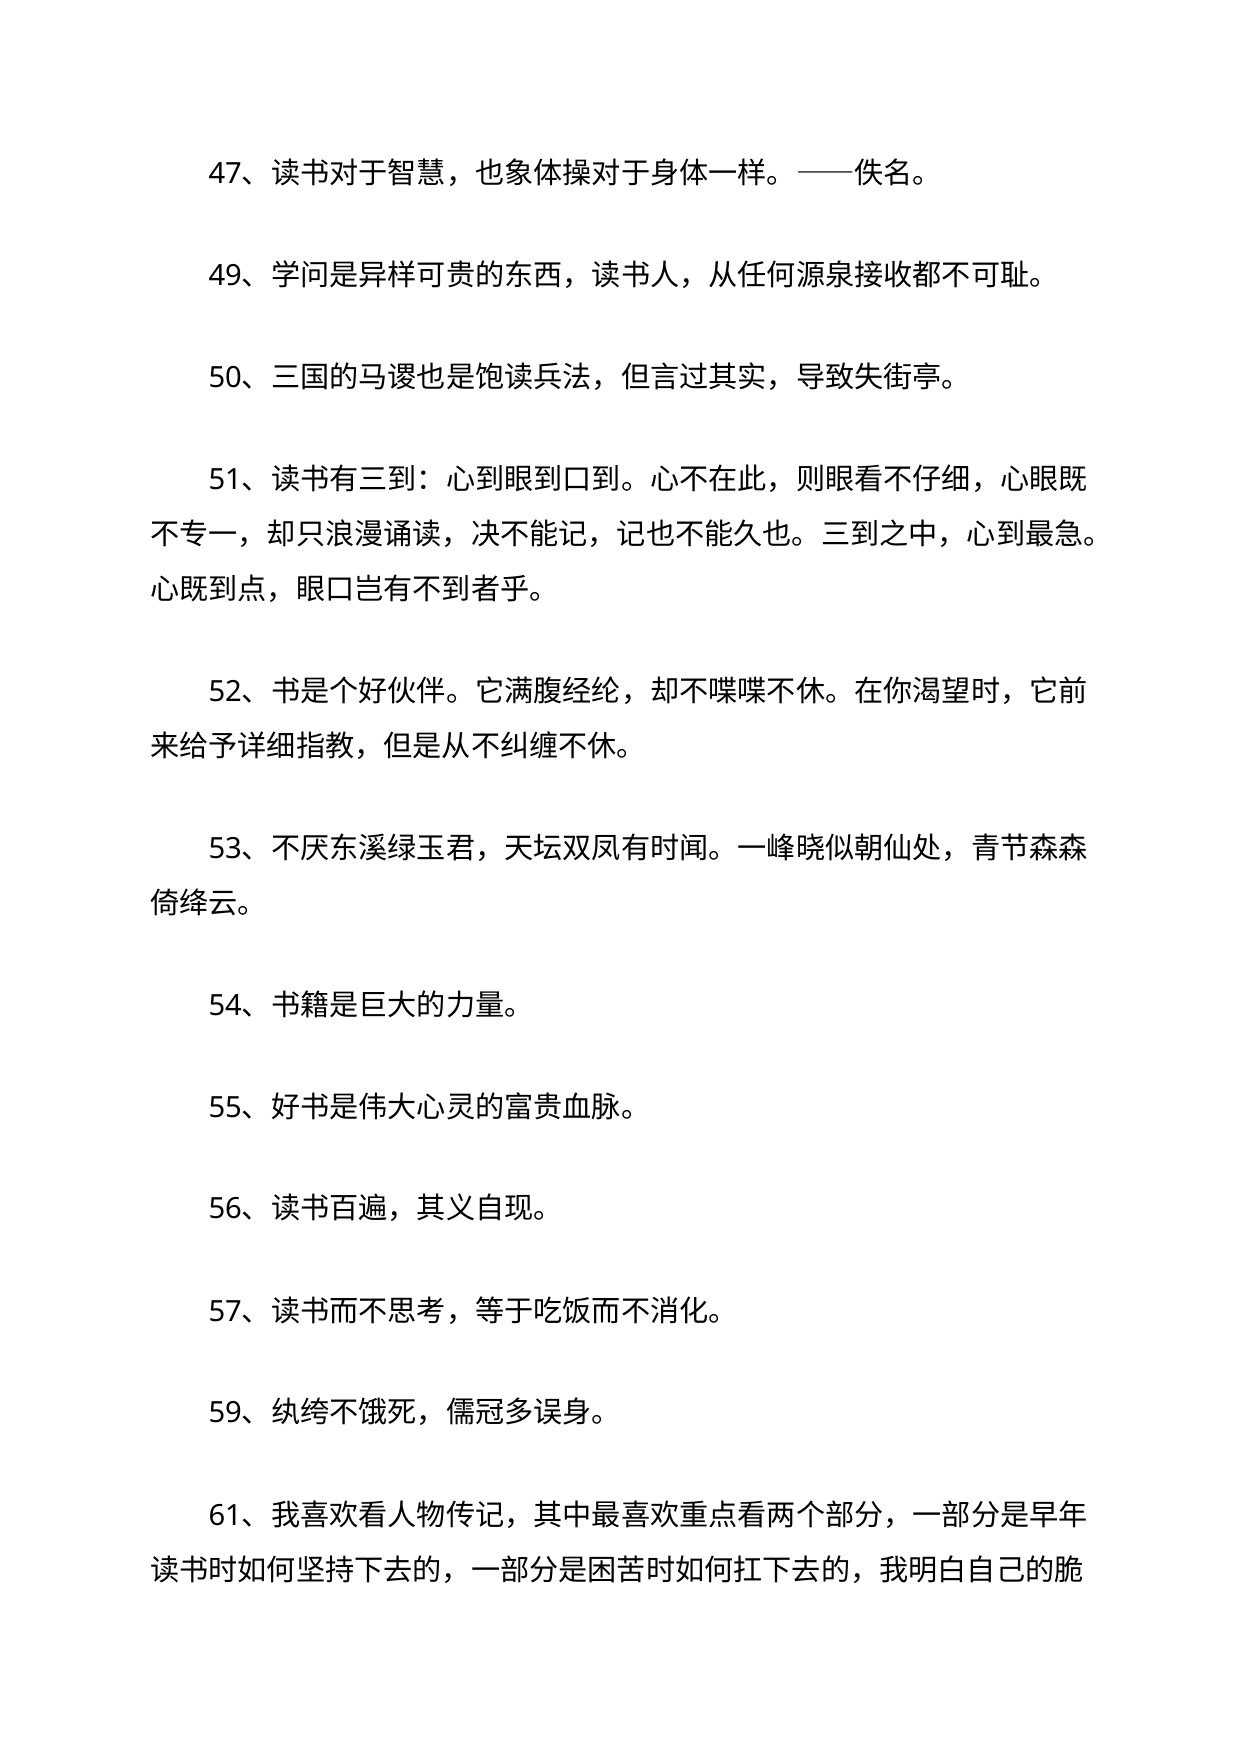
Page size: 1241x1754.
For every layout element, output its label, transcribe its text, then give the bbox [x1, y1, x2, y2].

text 54、书籍是巨大的力量。 [150, 981, 1090, 1023]
text 55、好书是伟大心灵的富贵血脉。 [150, 1083, 1090, 1126]
text 53、不厌东溪绿玉君，天坛双凤有时闻。一峰晓似朝仙处，青节森森倚绛云。 [150, 824, 1090, 922]
text 57、读书而不思考，等于吃饭而不消化。 [150, 1287, 1090, 1329]
text 47、读书对于智慧，也象体操对于身体一样。——佚名。 [150, 150, 1090, 192]
text 49、学问是异样可贵的东西，读书人，从任何源泉接收都不可耻。 [150, 252, 1090, 294]
text 52、书是个好伙伴。它满腹经纶，却不喋喋不休。在你渴望时，它前来给予详细指教，但是从不纠缠不休。 [150, 668, 1090, 765]
text 51、读书有三到：心到眼到口到。心不在此，则眼看不仔细，心眼既不专一，却只浪漫诵读，决不能记，记也不能久也。三到之中，心到最急。心既到点，眼口岂有不到者乎。 [150, 456, 1090, 608]
text 59、纨绔不饿死，儒冠多误身。 [150, 1389, 1090, 1431]
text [150, 1491, 1090, 1588]
text 50、三国的马谡也是饱读兵法，但言过其实，导致失街亭。 [150, 354, 1090, 396]
text 56、读书百遍，其义自现。 [150, 1185, 1090, 1227]
